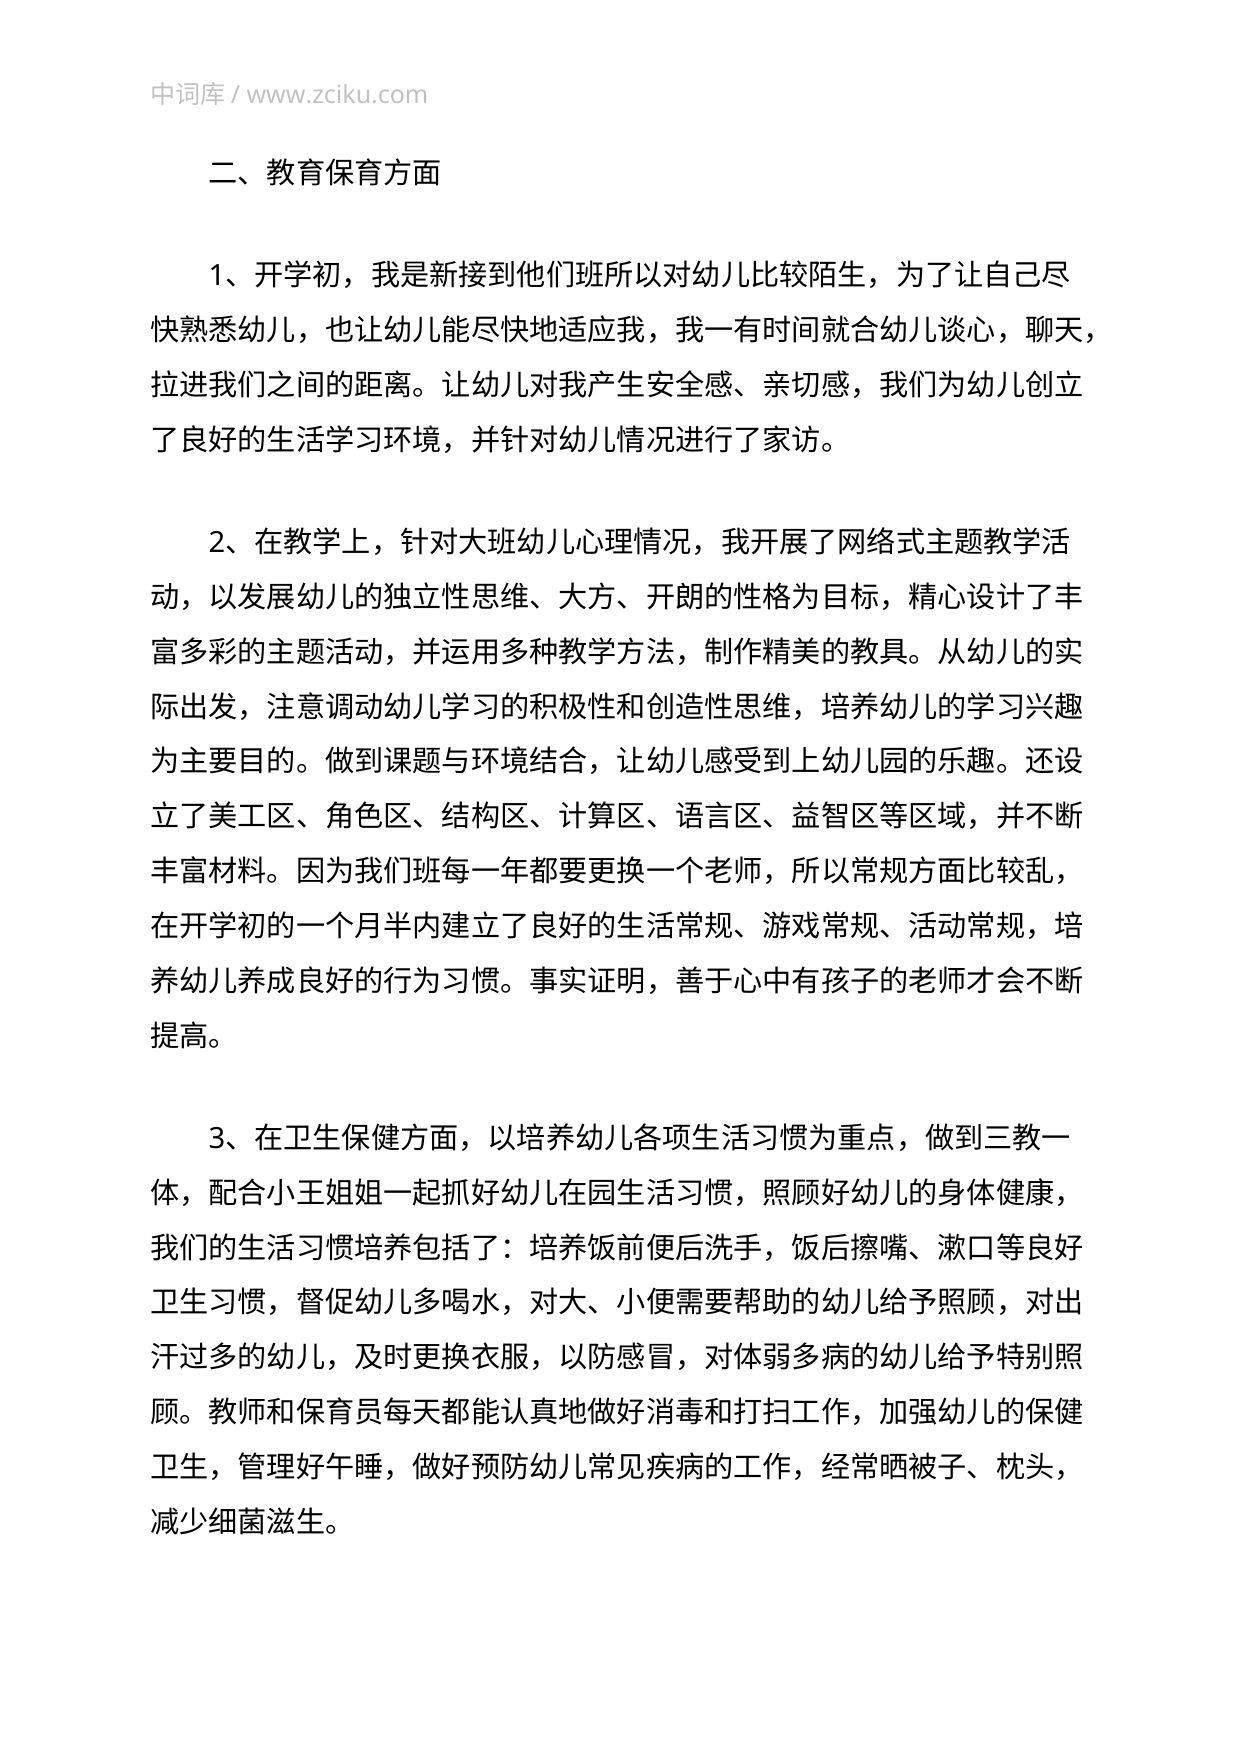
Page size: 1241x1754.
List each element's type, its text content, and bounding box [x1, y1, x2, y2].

text 1、开学初，我是新接到他们班所以对幼儿比较陌生，为了让自己尽快熟悉幼儿，也让幼儿能尽快地适应我，我一有时间就合幼儿谈心，聊天，拉进我们之间的距离。让幼儿对我产生安全感、亲切感，我们为幼儿创立了良好的生活学习环境，并针对幼儿情况进行了家访。 [150, 252, 1090, 459]
text 二、教育保育方面 [150, 150, 1090, 192]
text 2、在教学上，针对大班幼儿心理情况，我开展了网络式主题教学活动，以发展幼儿的独立性思维、大方、开朗的性格为目标，精心设计了丰富多彩的主题活动，并运用多种教学方法，制作精美的教具。从幼儿的实际出发，注意调动幼儿学习的积极性和创造性思维，培养幼儿的学习兴趣为主要目的。做到课题与环境结合，让幼儿感受到上幼儿园的乐趣。还设立了美工区、角色区、结构区、计算区、语言区、益智区等区域，并不断丰富材料。因为我们班每一年都要更换一个老师，所以常规方面比较乱，在开学初的一个月半内建立了良好的生活常规、游戏常规、活动常规，培养幼儿养成良好的行为习惯。事实证明，善于心中有孩子的老师才会不断提高。 [150, 518, 1090, 1055]
text 3、在卫生保健方面，以培养幼儿各项生活习惯为重点，做到三教一体，配合小王姐姐一起抓好幼儿在园生活习惯，照顾好幼儿的身体健康，我们的生活习惯培养包括了：培养饭前便后洗手，饭后擦嘴、漱口等良好卫生习惯，督促幼儿多喝水，对大、小便需要帮助的幼儿给予照顾，对出汗过多的幼儿，及时更换衣服，以防感冒，对体弱多病的幼儿给予特别照顾。教师和保育员每天都能认真地做好消毒和打扫工作，加强幼儿的保健卫生，管理好午睡，做好预防幼儿常见疾病的工作，经常晒被子、枕头，减少细菌滋生。 [150, 1114, 1090, 1541]
